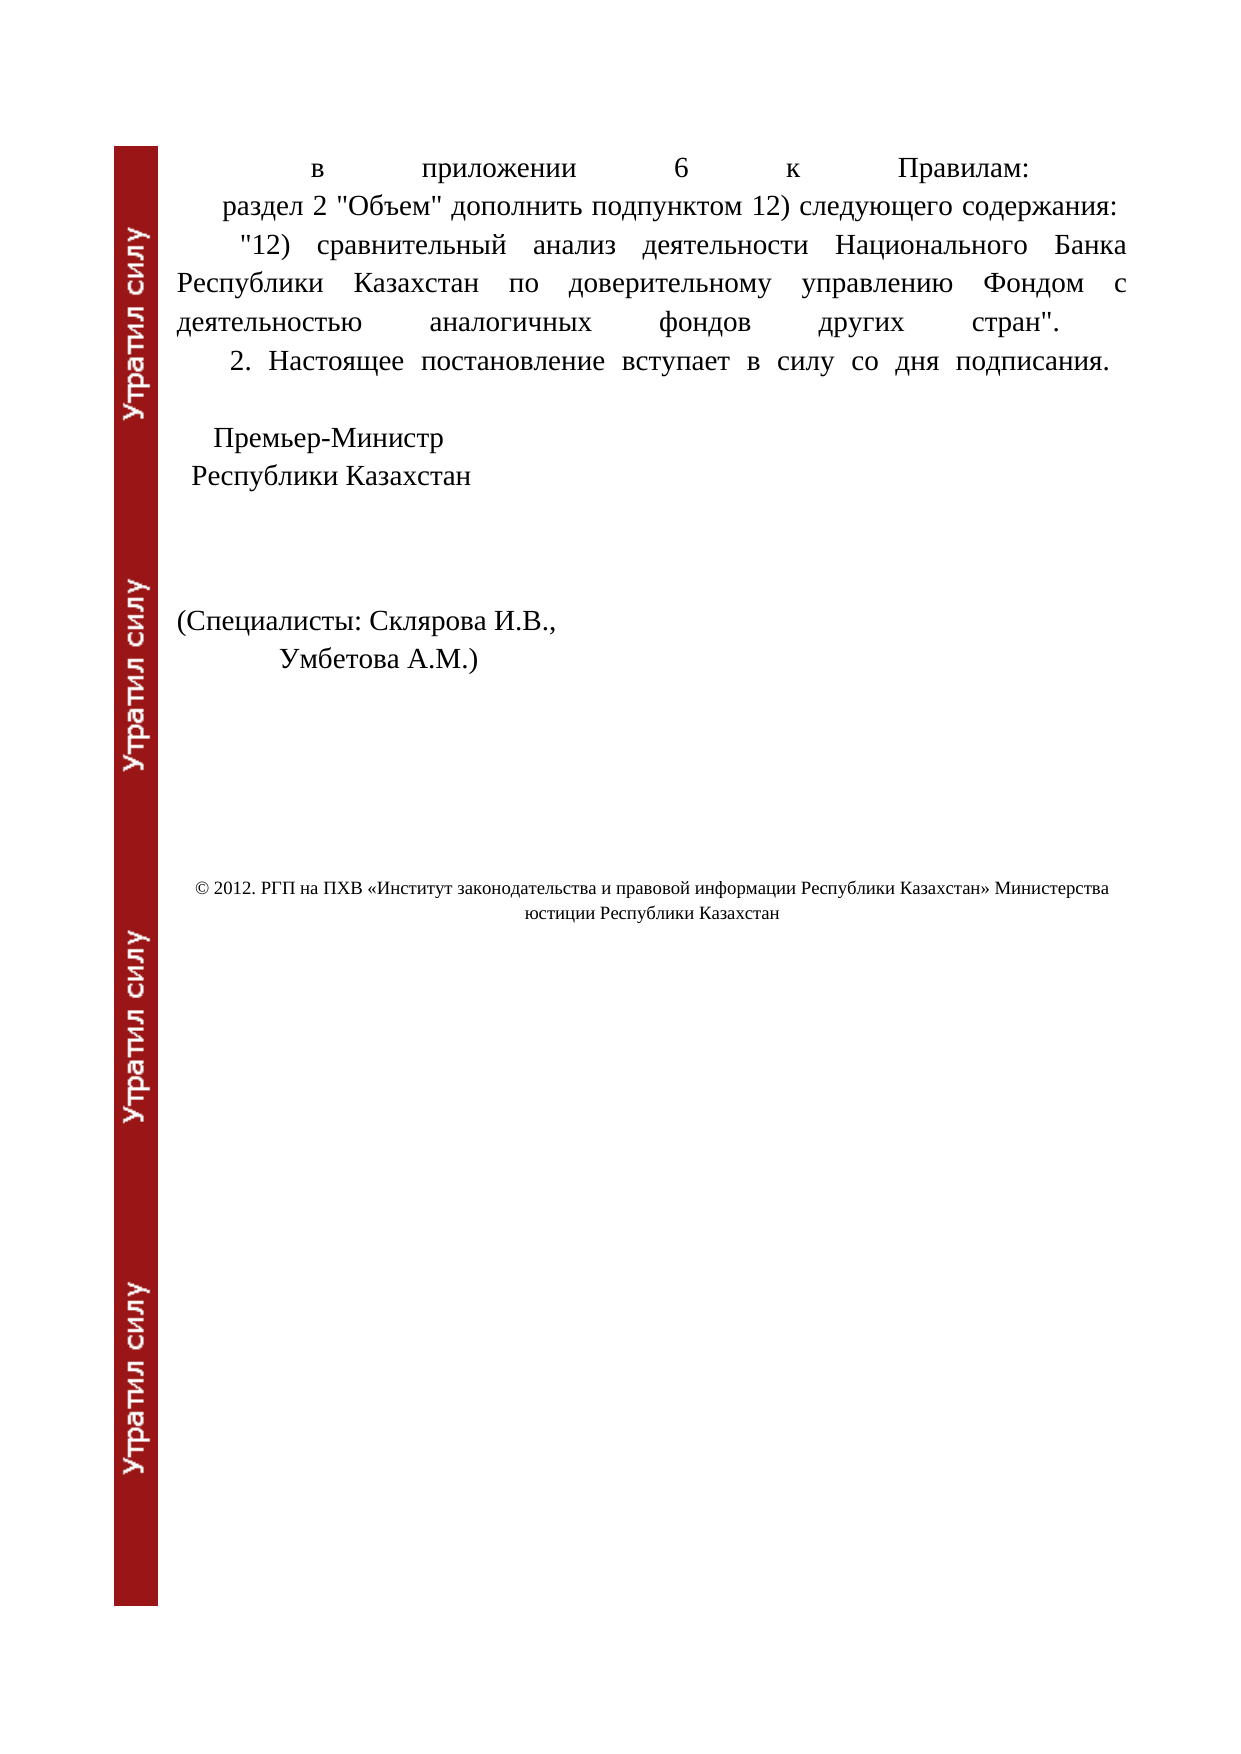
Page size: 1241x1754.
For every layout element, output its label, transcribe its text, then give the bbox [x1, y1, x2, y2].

picture [114, 453, 158, 458]
picture [114, 923, 158, 1606]
text Умбетова А.М.) [112, 642, 1128, 675]
text © 2012. РГП на ПХВ «Институт законодательства и правовой информации Республики Казахстан» Министерства юстиции Республики Казахстан [112, 877, 1128, 923]
text Премьер-Министр [112, 420, 1128, 453]
picture [114, 637, 158, 642]
text (Специалисты: Склярова И.В., [112, 603, 1128, 637]
picture [114, 492, 158, 603]
picture [114, 146, 158, 150]
picture [114, 675, 158, 877]
text Республики Казахстан [112, 458, 1128, 492]
picture [114, 415, 158, 420]
